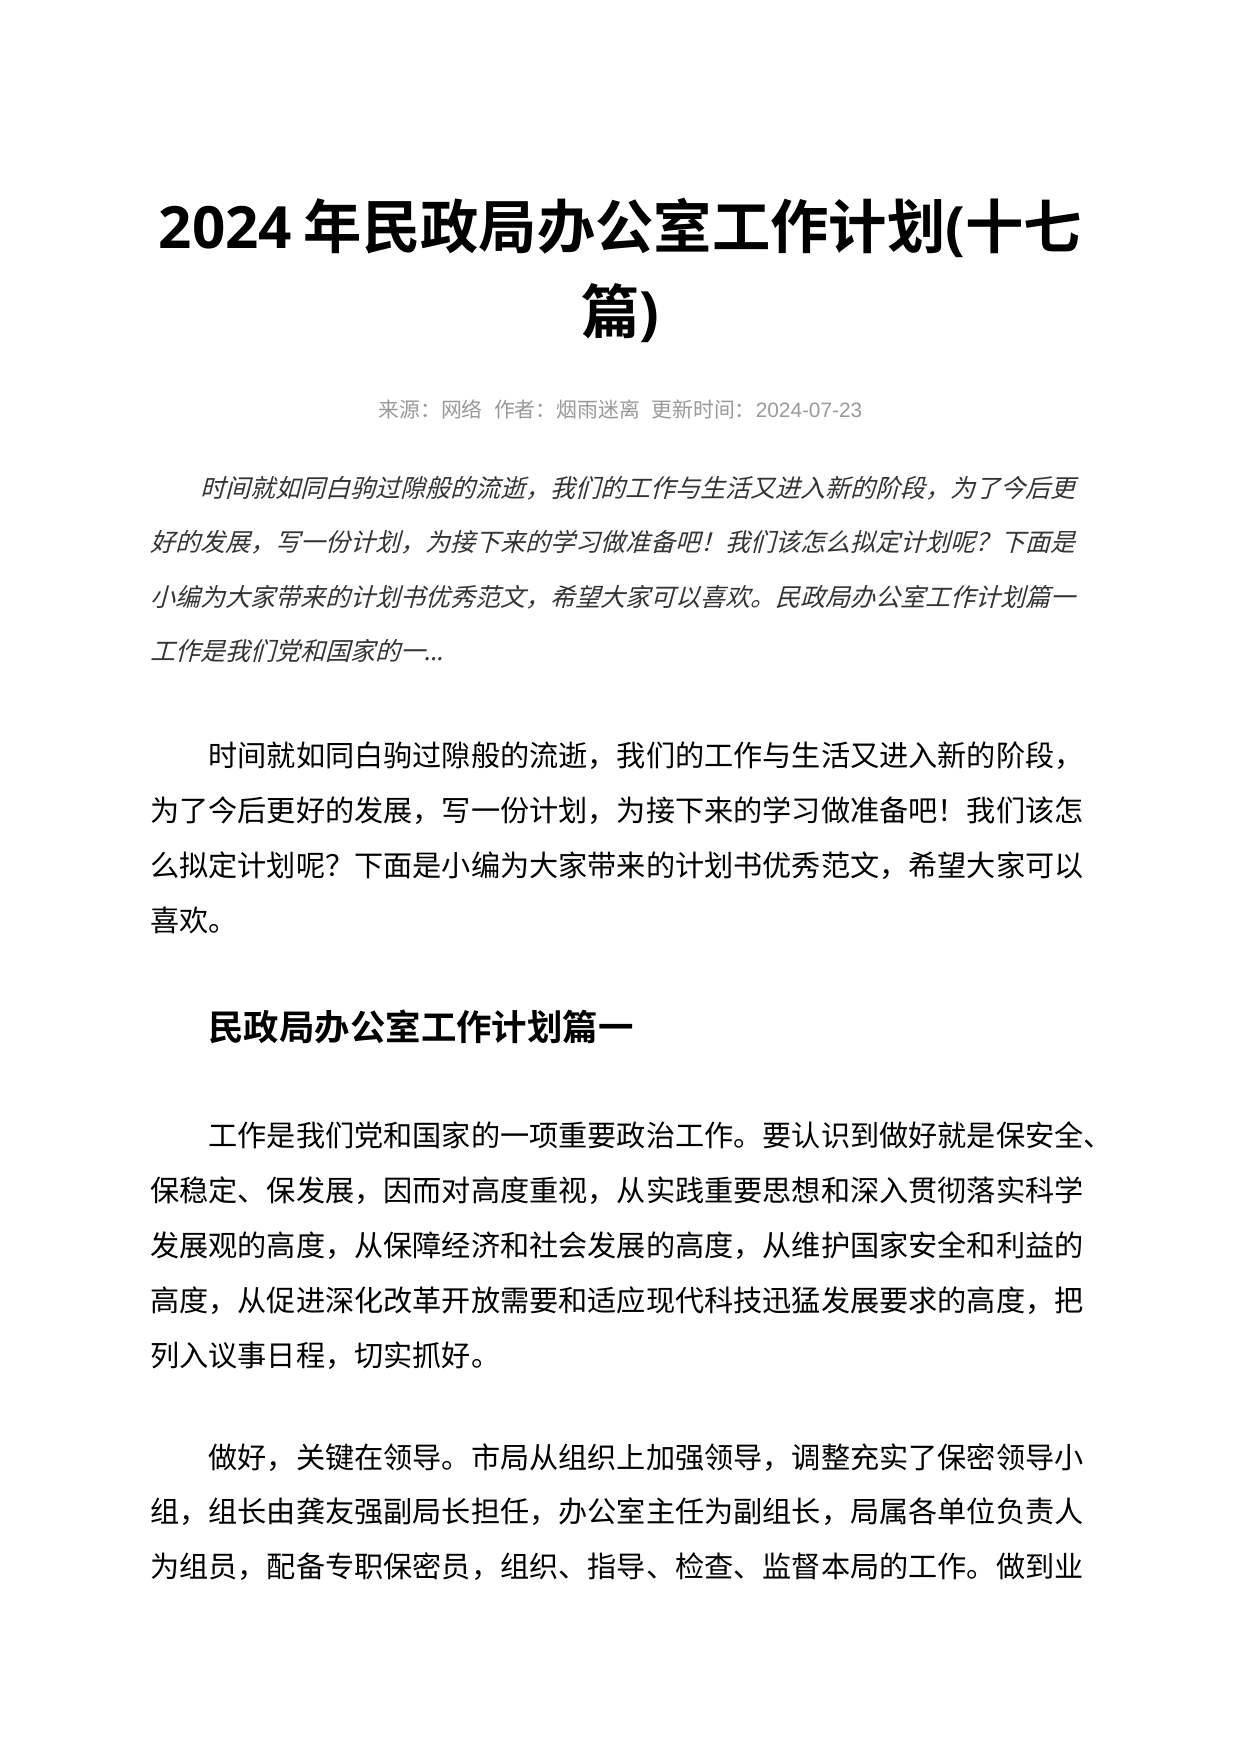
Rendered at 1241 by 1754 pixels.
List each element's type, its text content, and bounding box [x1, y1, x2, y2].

text 工作是我们党和国家的一项重要政治工作。要认识到做好就是保安全、保稳定、保发展，因而对高度重视，从实践重要思想和深入贯彻落实科学发展观的高度，从保障经济和社会发展的高度，从维护国家安全和利益的高度，从促进深化改革开放需要和适应现代科技迅猛发展要求的高度，把列入议事日程，切实抓好。 [150, 1113, 1090, 1375]
text 来源：网络 作者：烟雨迷离 更新时间：2024-07-23 [150, 398, 1090, 422]
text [150, 1434, 1090, 1586]
text 时间就如同白驹过隙般的流逝，我们的工作与生活又进入新的阶段，为了今后更好的发展，写一份计划，为接下来的学习做准备吧！我们该怎么拟定计划呢？下面是小编为大家带来的计划书优秀范文，希望大家可以喜欢。民政局办公室工作计划篇一工作是我们党和国家的一... [150, 468, 1090, 668]
subtitle 2024年民政局办公室工作计划(十七篇) [150, 181, 1090, 351]
text 时间就如同白驹过隙般的流逝，我们的工作与生活又进入新的阶段，为了今后更好的发展，写一份计划，为接下来的学习做准备吧！我们该怎么拟定计划呢？下面是小编为大家带来的计划书优秀范文，希望大家可以喜欢。 [150, 733, 1090, 940]
text 民政局办公室工作计划篇一 [150, 999, 1090, 1051]
